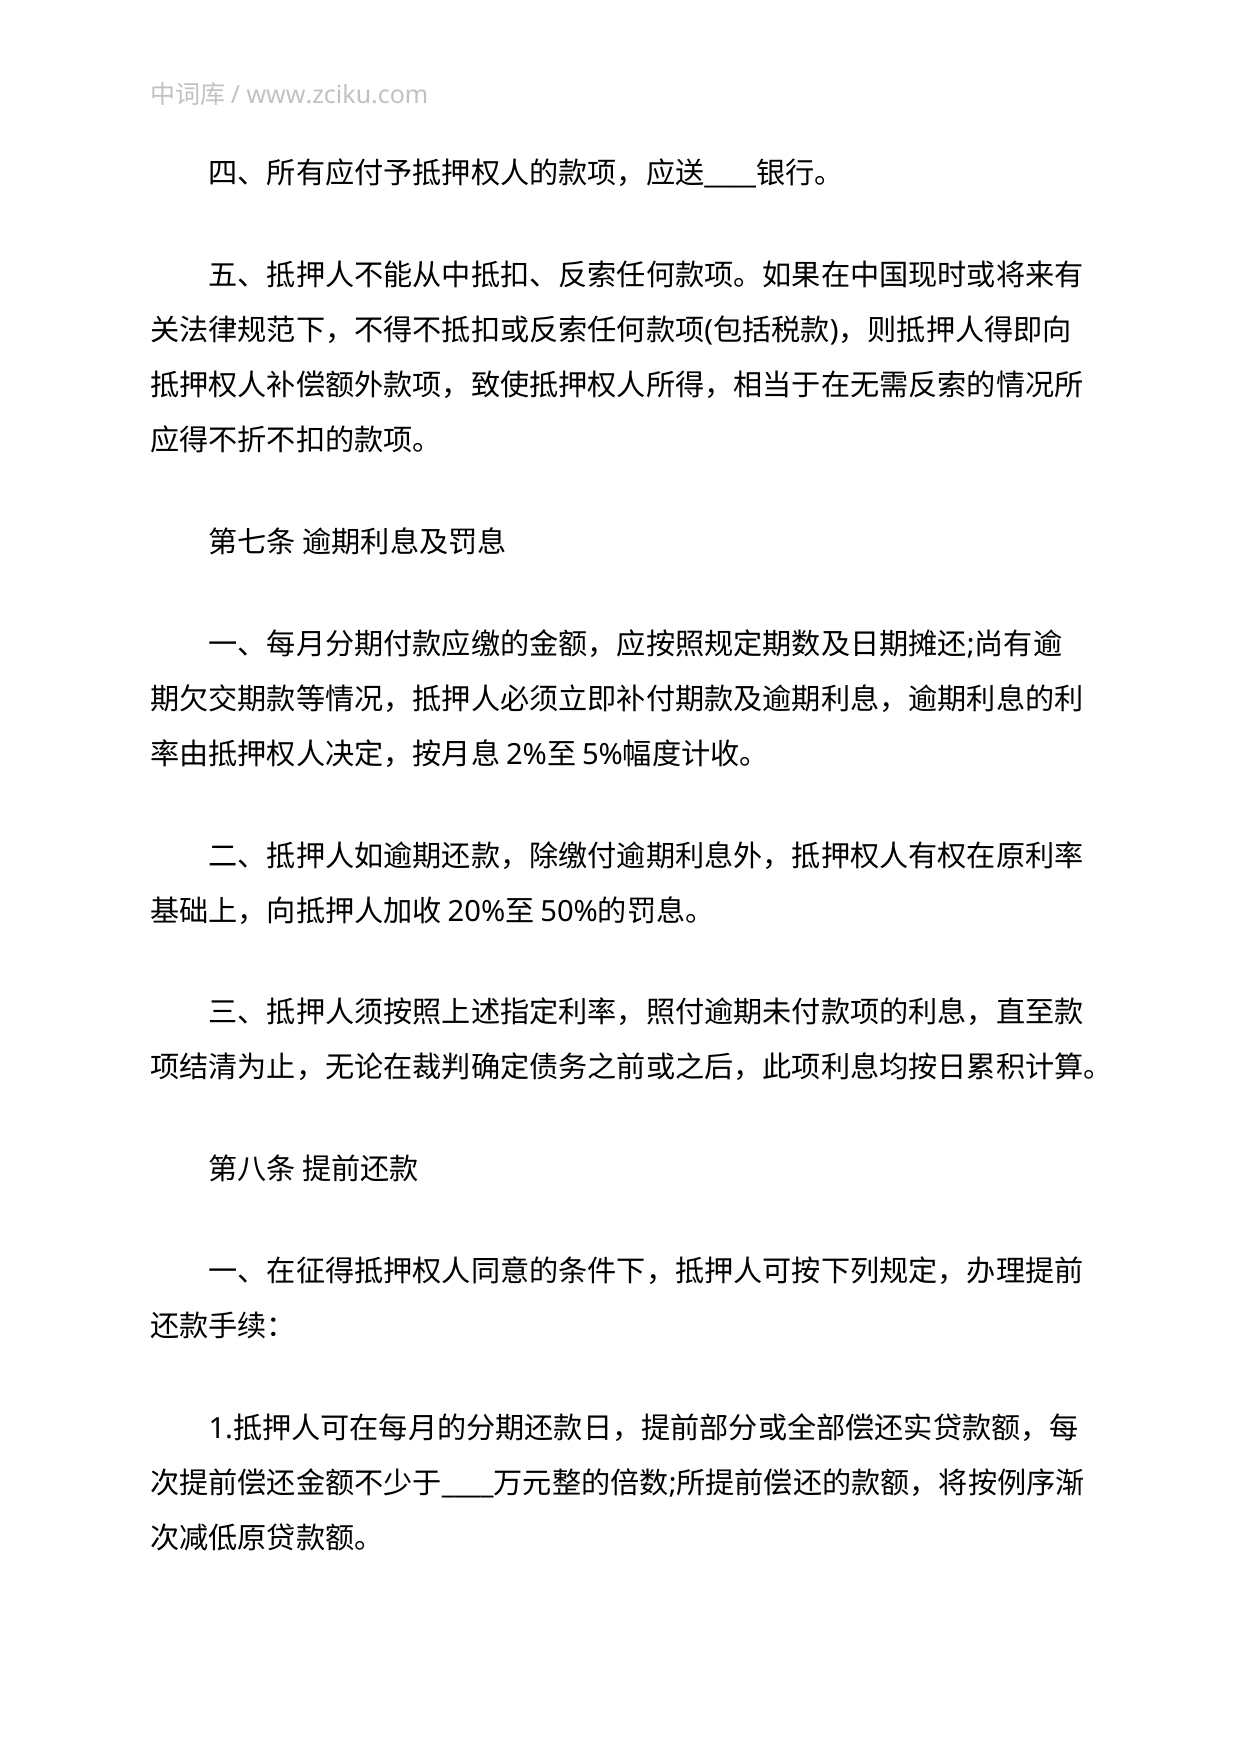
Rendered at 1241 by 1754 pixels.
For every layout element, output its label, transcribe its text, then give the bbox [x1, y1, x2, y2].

text 五、抵押人不能从中抵扣、反索任何款项。如果在中国现时或将来有关法律规范下，不得不抵扣或反索任何款项(包括税款)，则抵押人得即向抵押权人补偿额外款项，致使抵押权人所得，相当于在无需反索的情况所应得不折不扣的款项。 [150, 252, 1090, 459]
text 1.抵押人可在每月的分期还款日，提前部分或全部偿还实贷款额，每次提前偿还金额不少于____万元整的倍数;所提前偿还的款额，将按例序渐次减低原贷款额。 [150, 1404, 1090, 1556]
text 一、在征得抵押权人同意的条件下，抵押人可按下列规定，办理提前还款手续： [150, 1247, 1090, 1345]
text 二、抵押人如逾期还款，除缴付逾期利息外，抵押权人有权在原利率基础上，向抵押人加收20%至50%的罚息。 [150, 832, 1090, 929]
text 第七条 逾期利息及罚息 [150, 518, 1090, 561]
text 一、每月分期付款应缴的金额，应按照规定期数及日期摊还;尚有逾期欠交期款等情况，抵押人必须立即补付期款及逾期利息，逾期利息的利率由抵押权人决定，按月息2%至5%幅度计收。 [150, 620, 1090, 773]
text 四、所有应付予抵押权人的款项，应送____银行。 [150, 150, 1090, 192]
text 第八条 提前还款 [150, 1146, 1090, 1188]
text 三、抵押人须按照上述指定利率，照付逾期未付款项的利息，直至款项结清为止，无论在裁判确定债务之前或之后，此项利息均按日累积计算。 [150, 989, 1090, 1086]
